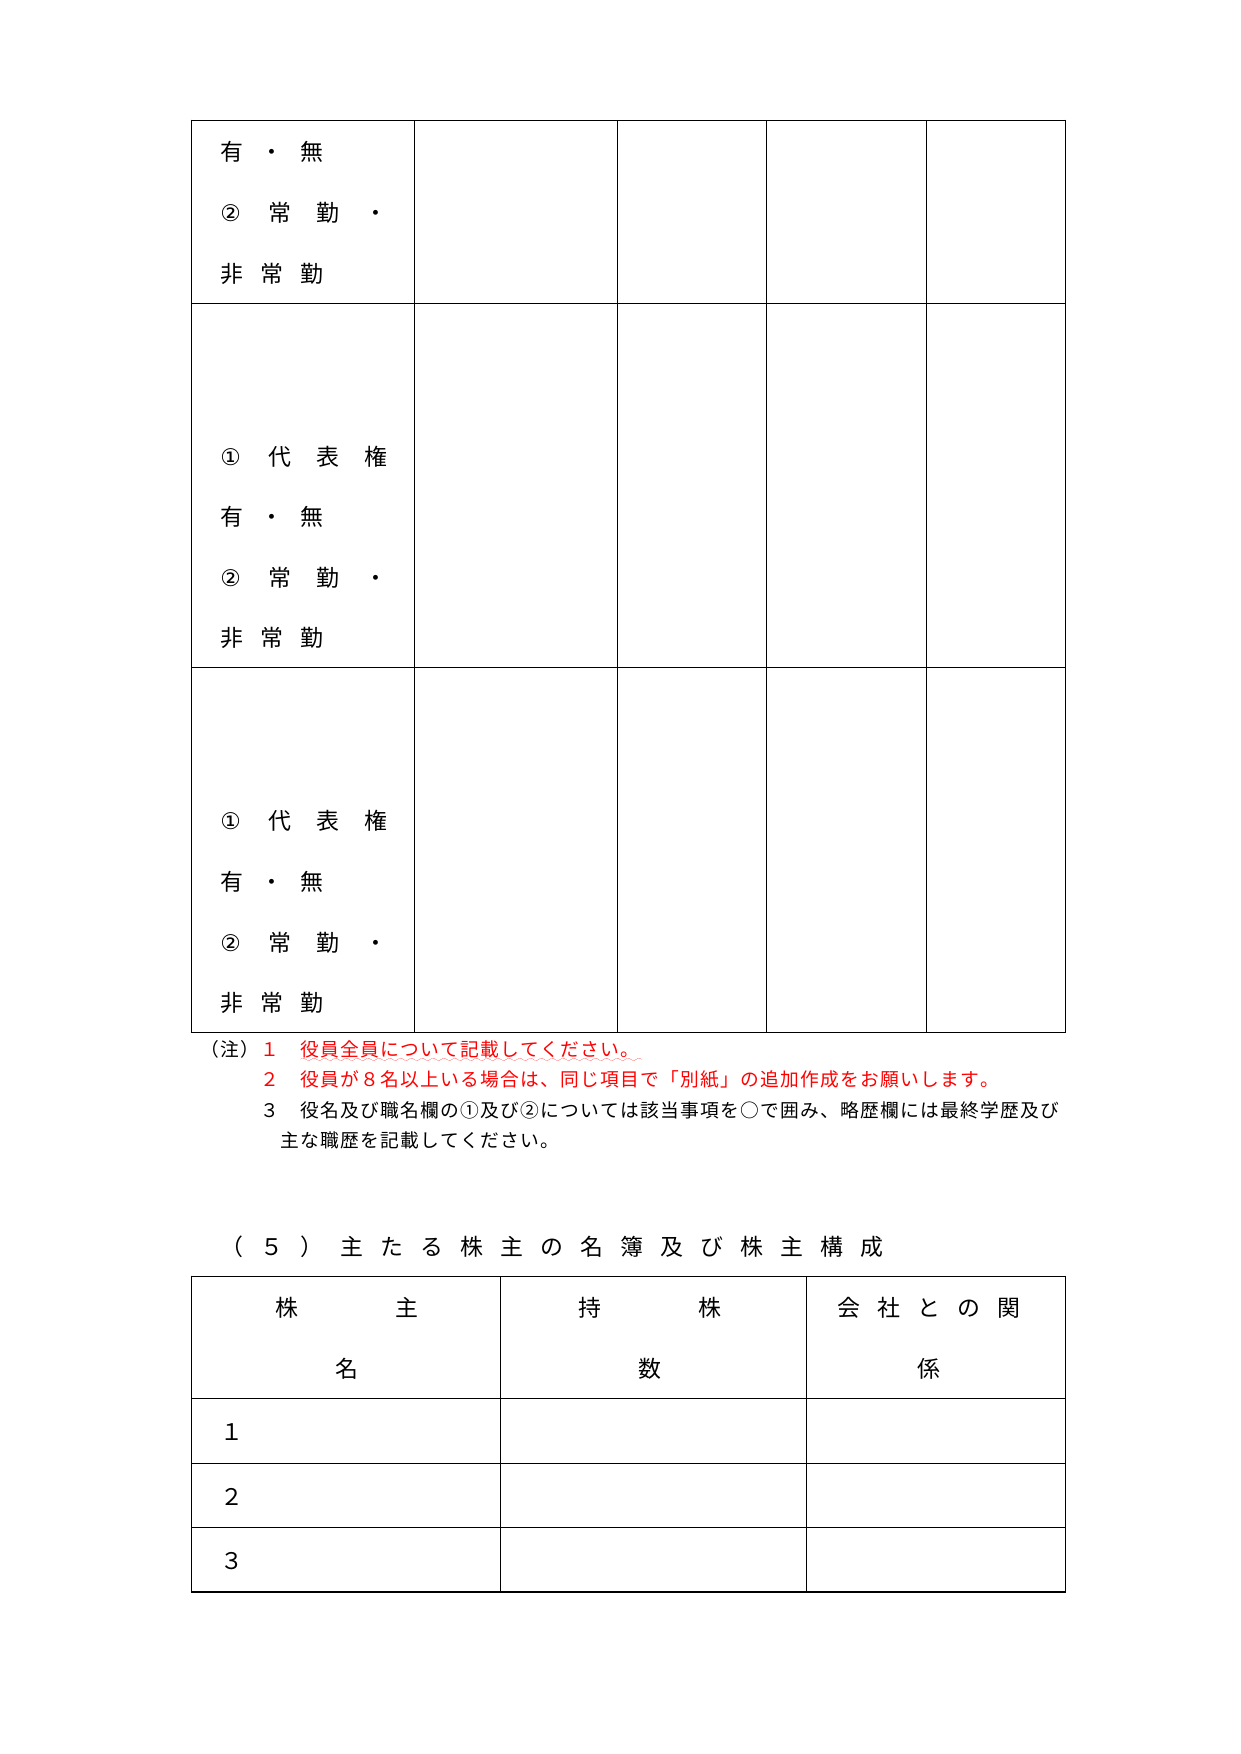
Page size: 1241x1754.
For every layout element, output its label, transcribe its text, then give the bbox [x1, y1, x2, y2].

table_cell [767, 304, 926, 667]
table_cell ①代表権 有・無 ②常勤・非常勤 [192, 121, 414, 302]
text ３ 役名及び職名欄の①及び②については該当事項を○で囲み、略歴欄には最終学歴及び主な職歴を記載してください。 [180, 1094, 1060, 1154]
text （５）主たる株主の名簿及び株主構成 [180, 1215, 1060, 1276]
table_cell ３ [192, 1528, 500, 1591]
table_header 会社との関係 [807, 1277, 1065, 1398]
table_cell [927, 668, 1065, 1032]
table_cell [618, 121, 766, 302]
table_cell ①代表権 有・無 ②常勤・非常勤 [192, 304, 414, 667]
table_cell [807, 1399, 1065, 1462]
table_cell [415, 668, 617, 1032]
table_cell [767, 121, 926, 302]
text （注）１ 役員全員について記載してください。 [180, 1033, 1060, 1063]
table_header 株 主 名 [192, 1277, 500, 1398]
table_cell ２ [192, 1464, 500, 1527]
table_cell [415, 304, 617, 667]
table_cell [767, 668, 926, 1032]
table_cell [927, 304, 1065, 667]
table_cell [807, 1464, 1065, 1527]
table_cell [807, 1528, 1065, 1591]
table_cell [415, 121, 617, 302]
table_cell １ [192, 1399, 500, 1462]
table_cell [501, 1464, 806, 1527]
table_cell [501, 1528, 806, 1591]
table_header 持 株 数 [501, 1277, 806, 1398]
table_cell [927, 121, 1065, 302]
table_cell [618, 668, 766, 1032]
text ２ 役員が８名以上いる場合は、同じ項目で「別紙」の追加作成をお願いします。 [180, 1063, 1060, 1094]
table_cell ①代表権 有・無 ②常勤・非常勤 [192, 668, 414, 1032]
table_cell [618, 304, 766, 667]
table_cell [501, 1399, 806, 1462]
